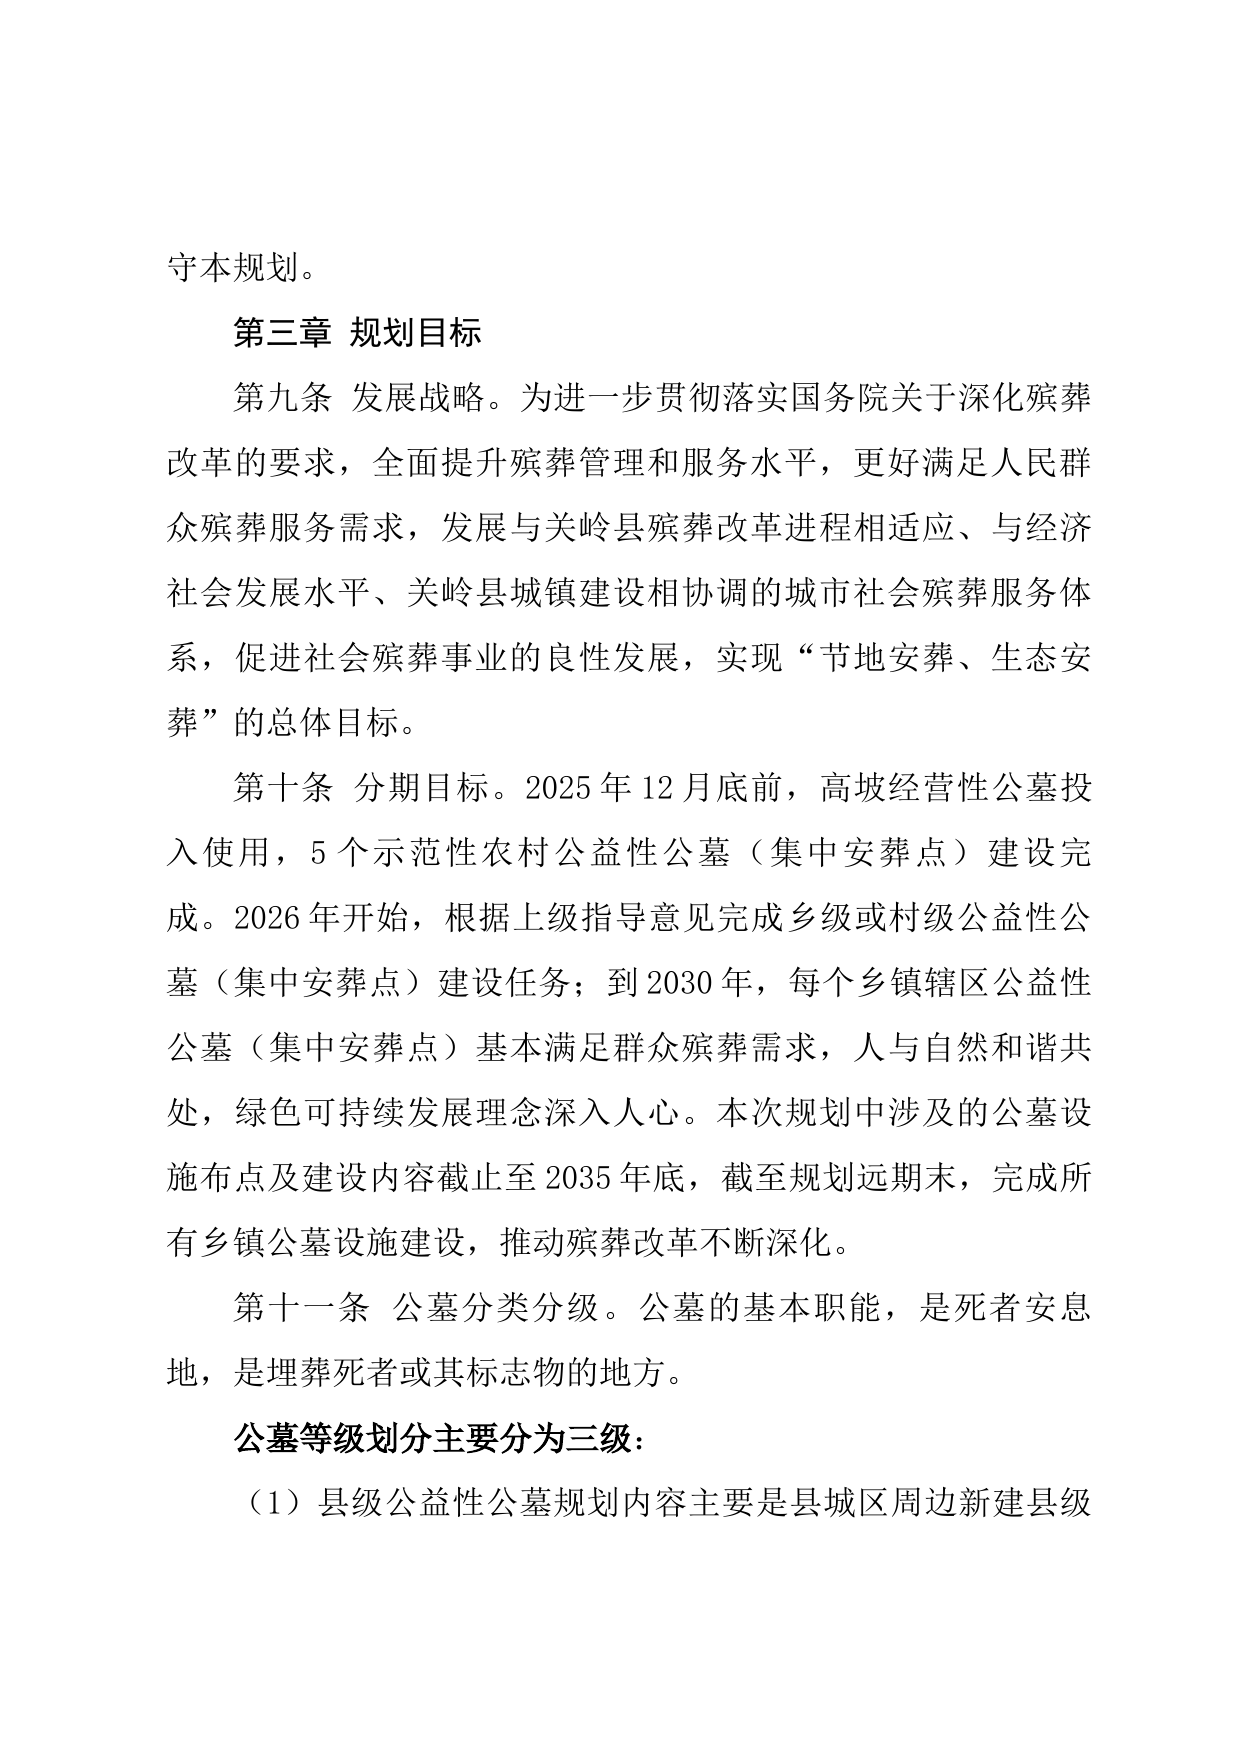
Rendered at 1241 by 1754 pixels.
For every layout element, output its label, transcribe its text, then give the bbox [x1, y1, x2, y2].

text 第十一条 公墓分类分级。公墓的基本职能，是死者安息地，是埋葬死者或其标志物的地方。 [165, 1273, 1093, 1403]
text 第九条 发展战略。为进一步贯彻落实国务院关于深化殡葬改革的要求，全面提升殡葬管理和服务水平，更好满足人民群众殡葬服务需求，发展与关岭县殡葬改革进程相适应、与经济社会发展水平、关岭县城镇建设相协调的城市社会殡葬服务体系，促进社会殡葬事业的良性发展，实现“节地安葬、生态安葬”的总体目标。 [165, 363, 1093, 753]
text 第三章 规划目标 [165, 298, 1093, 363]
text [165, 1468, 1093, 1533]
text 公墓等级划分主要分为三级： [165, 1403, 1093, 1468]
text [165, 233, 1093, 298]
text 第十条 分期目标。2025年12月底前，高坡经营性公墓投入使用，5个示范性农村公益性公墓（集中安葬点）建设完成。2026年开始，根据上级指导意见完成乡级或村级公益性公墓（集中安葬点）建设任务；到2030年，每个乡镇辖区公益性公墓（集中安葬点）基本满足群众殡葬需求，人与自然和谐共处，绿色可持续发展理念深入人心。本次规划中涉及的公墓设施布点及建设内容截止至2035年底，截至规划远期末，完成所有乡镇公墓设施建设，推动殡葬改革不断深化。 [165, 753, 1093, 1273]
